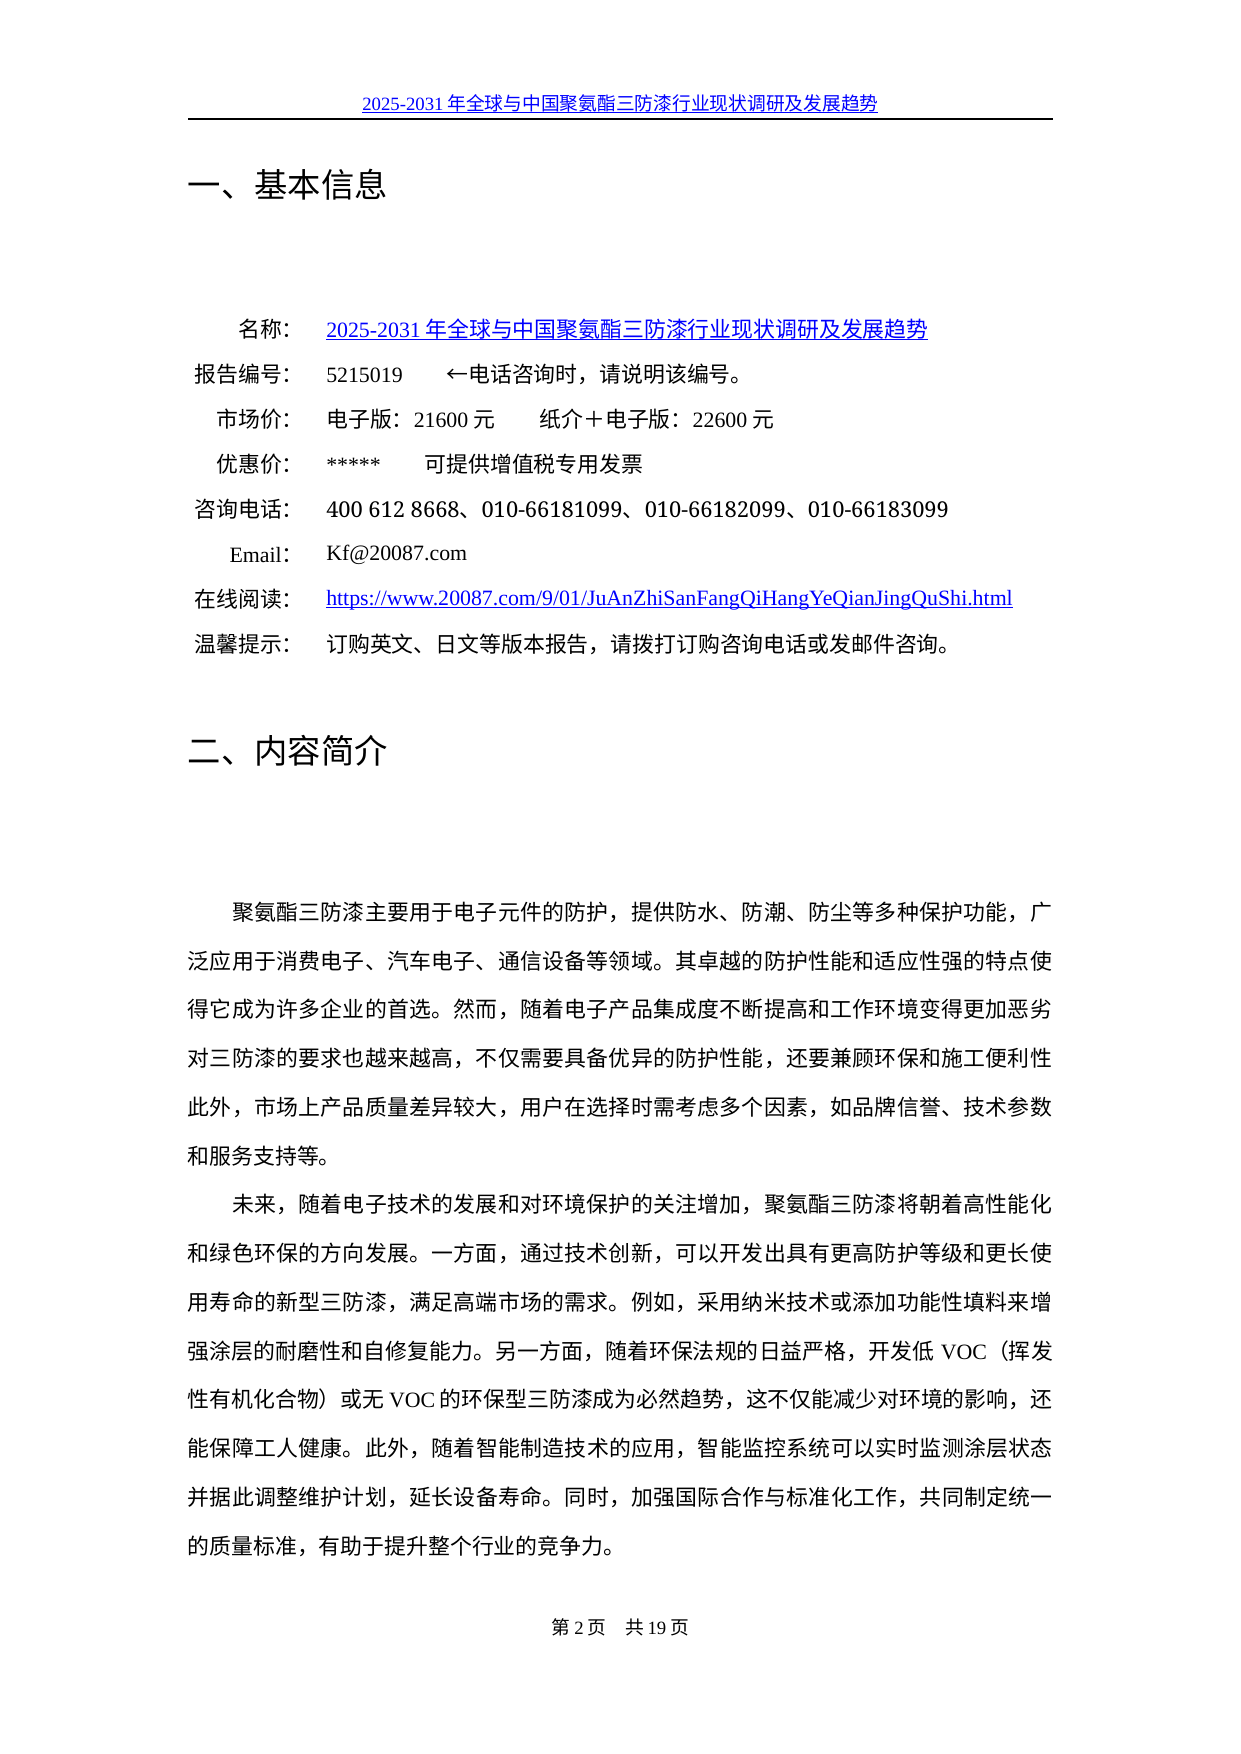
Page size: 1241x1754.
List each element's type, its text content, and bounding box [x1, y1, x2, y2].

title 一、基本信息 [187, 150, 1053, 215]
table_cell 电子版：21600 元 纸介＋电子版：22600 元 [315, 402, 1073, 447]
table_header 2025-2031年全球与中国聚氨酯三防漆行业现状调研及发展趋势 [315, 312, 1073, 357]
table_cell 优惠价： [167, 447, 315, 492]
table_cell Email： [167, 537, 315, 582]
table_header 名称： [167, 312, 315, 357]
title 二、内容简介 [187, 717, 1053, 782]
table_cell 报告编号： [167, 357, 315, 402]
table_cell 订购英文、日文等版本报告，请拨打订购咨询电话或发邮件咨询。 [315, 627, 1073, 672]
table_cell [315, 582, 1073, 627]
table_cell ***** 可提供增值税专用发票 [315, 447, 1073, 492]
table_cell 400 612 8668、010-66181099、010-66182099、010-66183099 [315, 492, 1073, 537]
table_cell 市场价： [167, 402, 315, 447]
table_cell 温馨提示： [167, 627, 315, 672]
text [187, 894, 1053, 1561]
table_cell 5215019 ←电话咨询时，请说明该编号。 [315, 357, 1073, 402]
table_cell 咨询电话： [167, 492, 315, 537]
table_cell 在线阅读： [167, 582, 315, 627]
table_cell Kf@20087.com [315, 537, 1073, 582]
